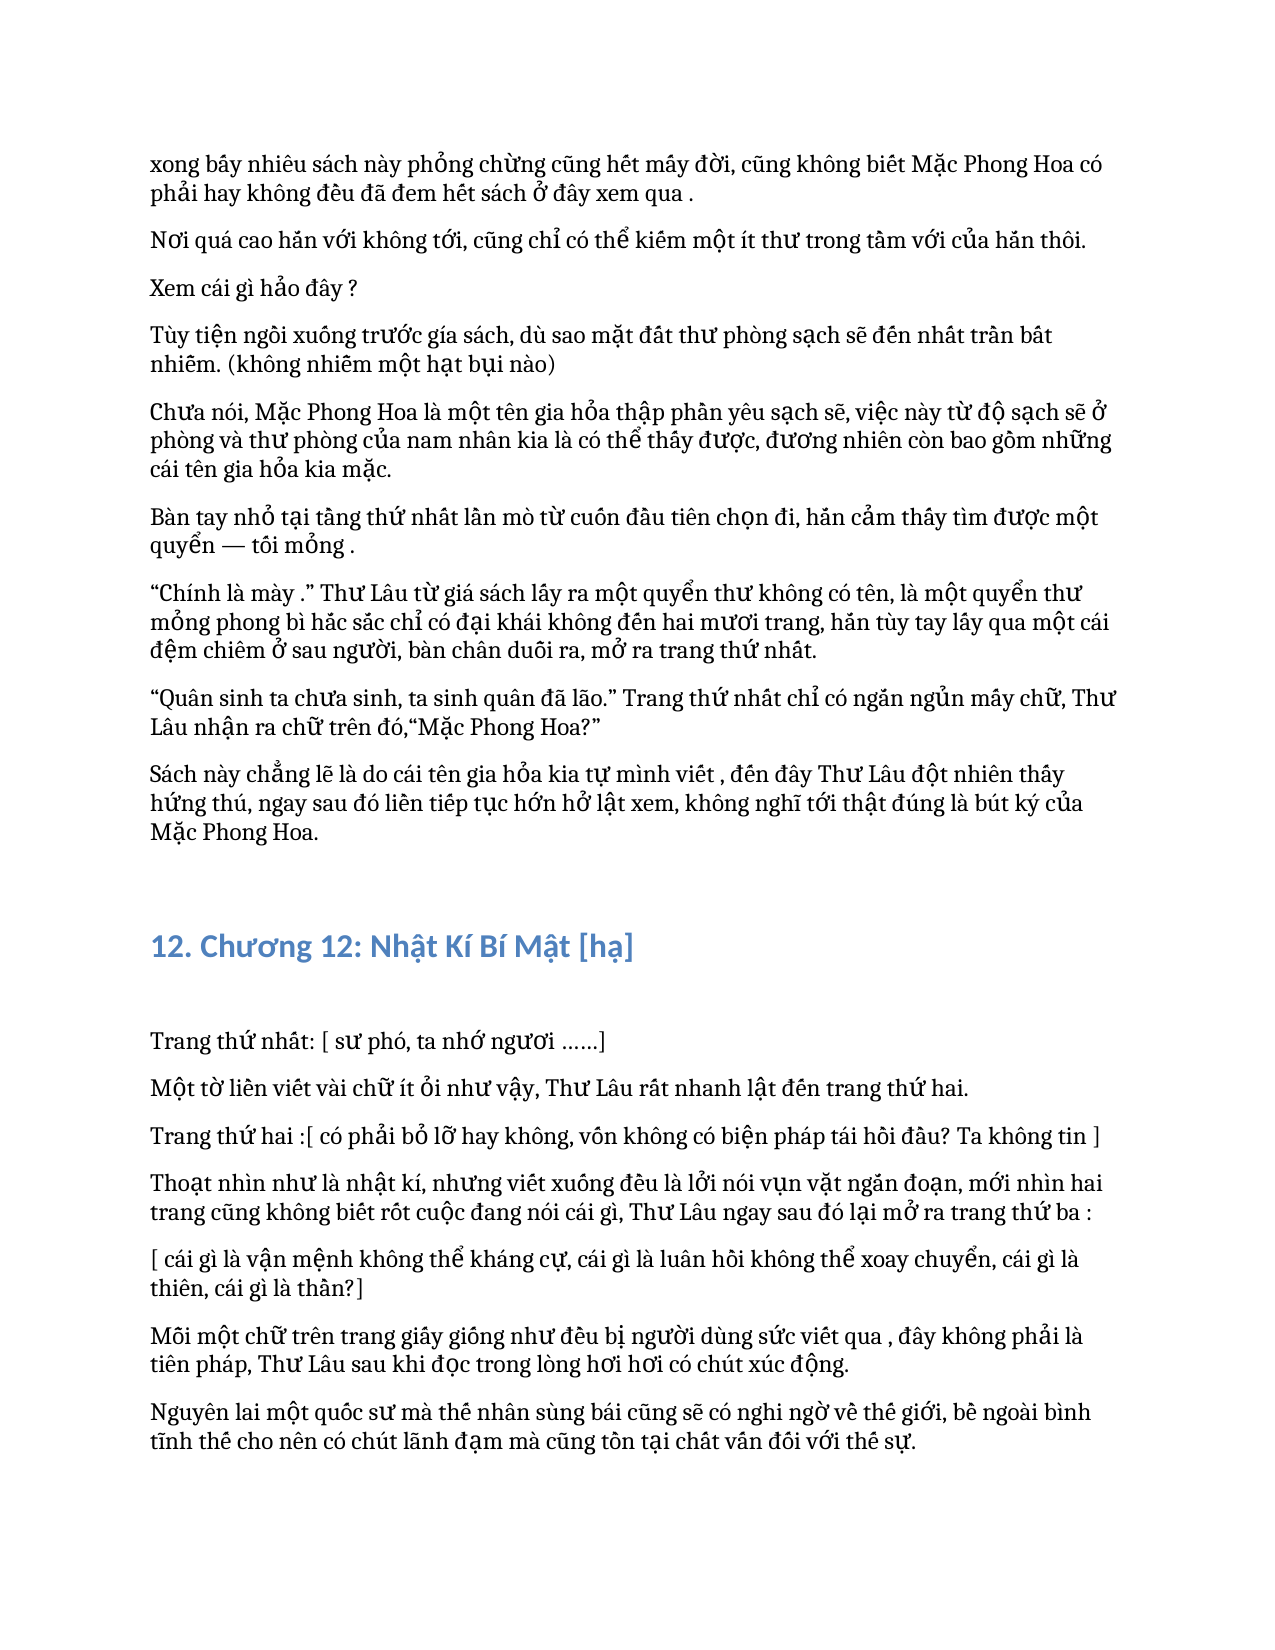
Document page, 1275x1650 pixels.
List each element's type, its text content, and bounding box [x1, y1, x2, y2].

text [ cái gì là vận mệnh không thể kháng cự, cái gì là luân hồi không thể xoay chuyển, cái gì là thiên, cái gì là thần?] [150, 1245, 1125, 1303]
text “Chính là mày .” Thư Lâu từ giá sách lấy ra một quyển thư không có tên, là một quyển thư mỏng phong bì hắc sắc chỉ có đại khái không đến hai mươi trang, hắn tùy tay lấy qua một cái đệm chiêm ở sau người, bàn chân duỗi ra, mở ra trang thứ nhất. [150, 579, 1125, 665]
text Chưa nói, Mặc Phong Hoa là một tên gia hỏa thập phần yêu sạch sẽ, việc này từ độ sạch sẽ ở phòng và thư phòng của nam nhân kia là có thể thấy được, đương nhiên còn bao gồm những cái tên gia hỏa kia mặc. [150, 397, 1125, 484]
text Nguyên lai một quốc sư mà thế nhân sùng bái cũng sẽ có nghi ngờ về thế giới, bề ngoài bình tĩnh thế cho nên có chút lãnh đạm mà cũng tồn tại chất vấn đối với thế sự. [150, 1398, 1125, 1455]
text Mỗi một chữ trên trang giấy giống như đều bị người dùng sức viết qua , đây không phải là tiên pháp, Thư Lâu sau khi đọc trong lòng hơi hơi có chút xúc động. [150, 1322, 1125, 1379]
text Sách này chẳng lẽ là do cái tên gia hỏa kia tự mình viết , đến đây Thư Lâu đột nhiên thấy hứng thú, ngay sau đó liền tiếp tục hớn hở lật xem, không nghĩ tới thật đúng là bút ký của Mặc Phong Hoa. [150, 760, 1125, 904]
text Thoạt nhìn như là nhật kí, nhưng viết xuống đều là lởi nói vụn vặt ngắn đoạn, mới nhìn hai trang cũng không biết rốt cuộc đang nói cái gì, Thư Lâu ngay sau đó lại mở ra trang thứ ba : [150, 1169, 1125, 1227]
text Trang thứ hai :[ có phải bỏ lỡ hay không, vốn không có biện pháp tái hồi đầu? Ta không tin ] [150, 1122, 1125, 1150]
text “Quân sinh ta chưa sinh, ta sinh quân đã lão.” Trang thứ nhất chỉ có ngắn ngủn mấy chữ, Thư Lâu nhận ra chữ trên đó,“Mặc Phong Hoa?” [150, 684, 1125, 741]
text Tùy tiện ngồi xuống trước gía sách, dù sao mặt đất thư phòng sạch sẽ đến nhất trần bất nhiễm. (không nhiễm một hạt bụi nào) [150, 321, 1125, 379]
text Nơi quá cao hắn với không tới, cũng chỉ có thể kiếm một ít thư trong tầm với của hắn thôi. [150, 226, 1125, 255]
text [150, 150, 1125, 207]
text Trang thứ nhất: [ sư phó, ta nhớ ngươi ……] [150, 969, 1125, 1055]
text Xem cái gì hảo đây ? [150, 274, 1125, 302]
text Bàn tay nhỏ tại tầng thứ nhất lần mò từ cuốn đầu tiên chọn đi, hắn cảm thấy tìm được một quyển — tối mỏng . [150, 502, 1125, 560]
subtitle 12. Chương 12: Nhật Kí Bí Mật [hạ] [150, 924, 1125, 965]
text Một tờ liền viết vài chữ ít ỏi như vậy, Thư Lâu rất nhanh lật đến trang thứ hai. [150, 1074, 1125, 1103]
